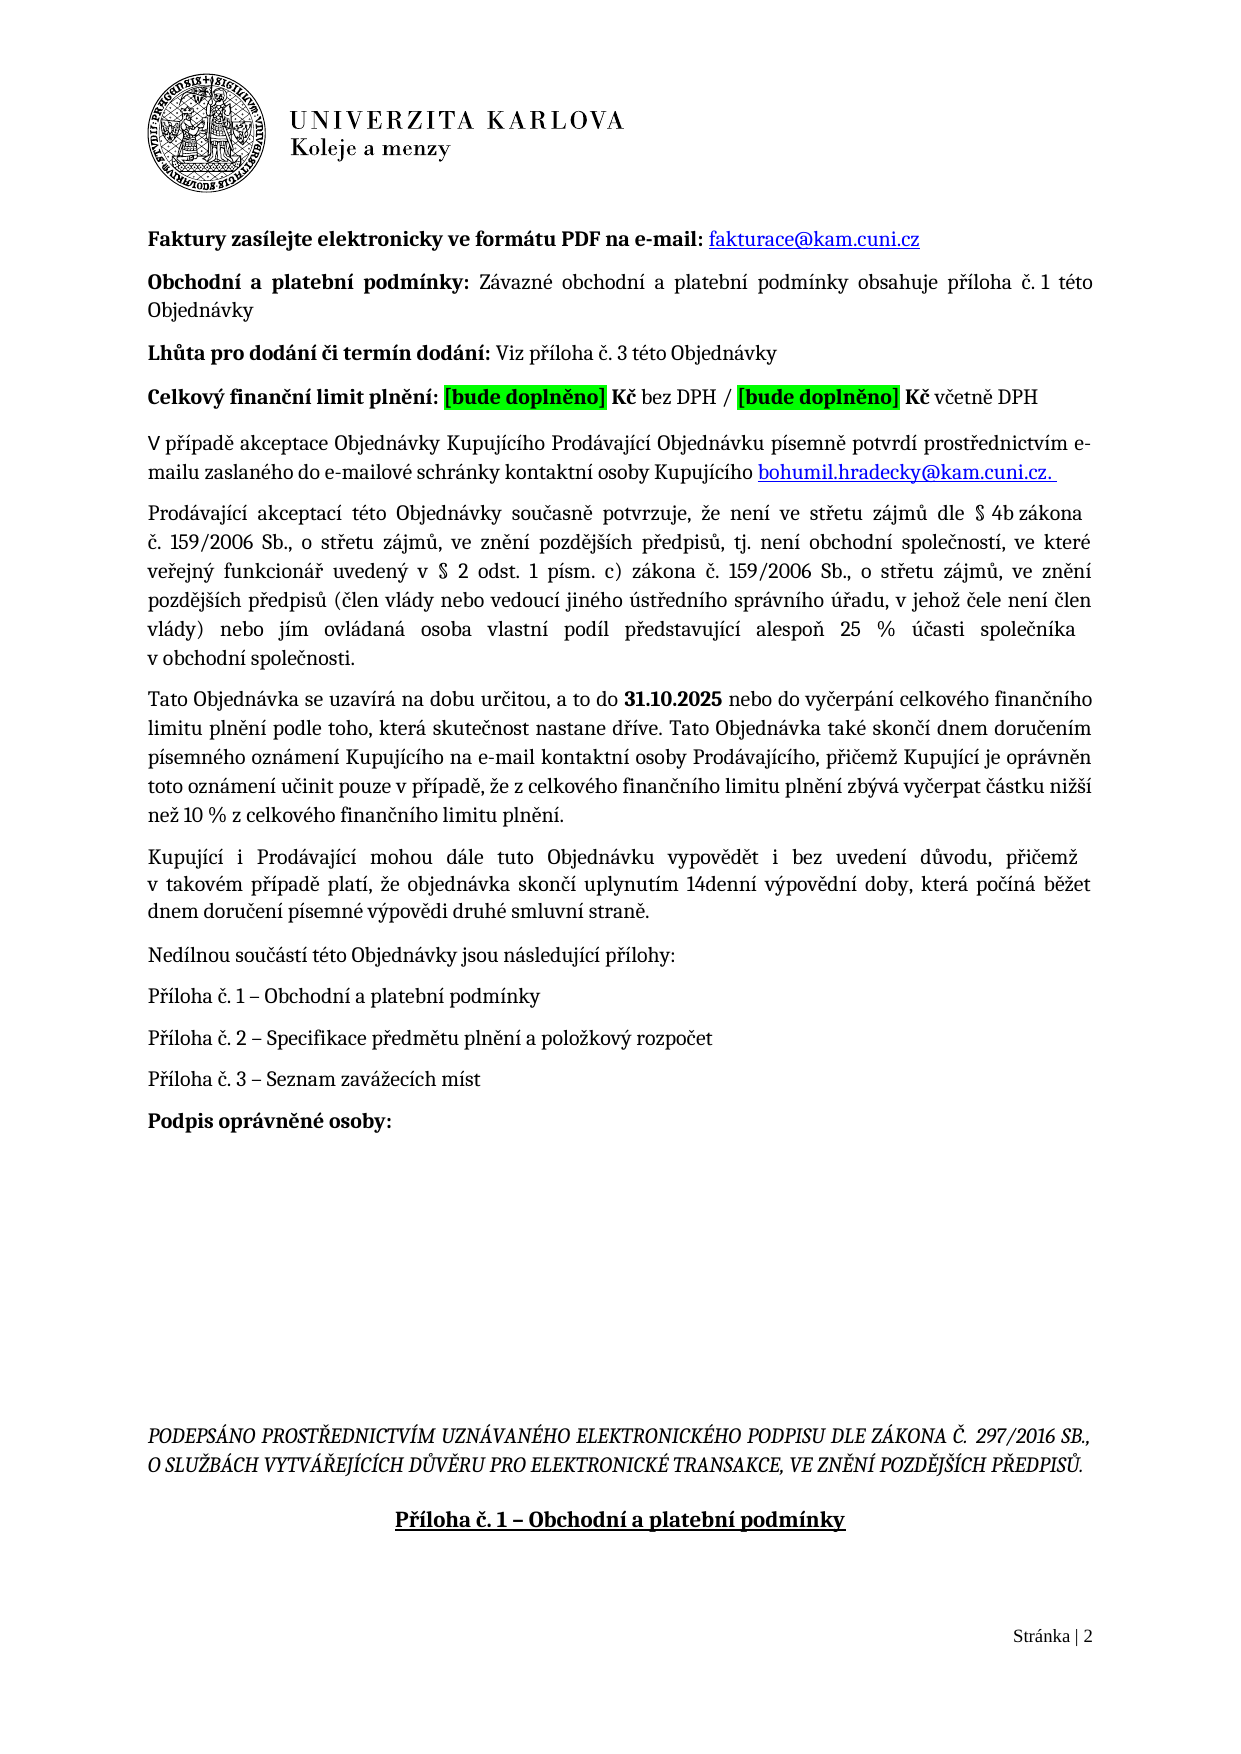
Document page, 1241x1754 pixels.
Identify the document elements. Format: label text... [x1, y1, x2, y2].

text Příloha č. 3 – Seznam zavážecích míst [148, 1067, 1093, 1092]
text Podpis oprávněné osoby: [148, 1108, 1093, 1134]
text Příloha č. 2 – Specifikace předmětu plnění a položkový rozpočet [148, 1026, 1093, 1051]
text Příloha č. 1 – Obchodní a platební podmínky [148, 1507, 1093, 1533]
text V případě akceptace Objednávky Kupujícího Prodávající Objednávku písemně potvrdí prostřednictvím e-mailu zaslaného do e-mailové schránky kontaktní osoby Kupujícího bohumil.hradecky@kam.cuni.cz. [148, 429, 1093, 484]
text Nedílnou součástí této Objednávky jsou následující přílohy: [148, 943, 1093, 968]
text Tato Objednávka se uzavírá na dobu určitou, a to do nebo do vyčerpání celkového finančního limitu plnění podle toho, která skutečnost nastane dříve. Tato Objednávka také skončí dnem doručením písemného oznámení Kupujícího na e-mail kontaktní osoby Prodávajícího, přičemž Kupující je oprávněn toto oznámení učinit pouze v případě, že z celkového finančního limitu plnění zbývá vyčerpat částku nižší než 10 % z celkového finančního limitu plnění. [148, 687, 1093, 828]
text Celkový finanční limit plnění: [bude doplněno] Kč bez DPH / [bude doplněno] Kč včetně DPH [148, 385, 444, 410]
text Obchodní a platební podmínky: Závazné obchodní a platební podmínky obsahuje příloha č. 1 této Objednávky [148, 270, 1093, 322]
text Příloha č. 1 – Obchodní a platební podmínky [148, 984, 1093, 1009]
text Faktury zasílejte elektronicky ve formátu PDF na e-mail: fakturace@kam.cuni.cz [148, 226, 1093, 251]
text Lhůta pro dodání či termín dodání: Viz příloha č. 3 této Objednávky [148, 341, 1093, 366]
text Prodávající akceptací této Objednávky současně potvrzuje, že není ve střetu zájmů dle § 4b zákona č. 159/2006 Sb., o střetu zájmů, ve znění pozdějších předpisů, tj. není obchodní společností, ve které veřejný funkcionář uvedený v § 2 odst. 1 písm. c) zákona č. 159/2006 Sb., o střetu zájmů, ve znění pozdějších předpisů (člen vlády nebo vedoucí jiného ústředního správního úřadu, v jehož čele není člen vlády) nebo jím ovládaná osoba vlastní podíl představující alespoň 25 % účasti společníka v obchodní společnosti. [148, 501, 1093, 671]
text Kupující i Prodávající mohou dále tuto Objednávku vypovědět i bez uvedení důvodu, přičemž v takovém případě platí, že objednávka skončí uplynutím 14denní výpovědní doby, která počíná běžet dnem doručení písemné výpovědi druhé smluvní straně. [148, 844, 1093, 924]
text PODEPSÁNO PROSTŘEDNICTVÍM UZNÁVANÉHO ELEKTRONICKÉHO PODPISU DLE ZÁKONA Č. 297/2016 SB., O SLUŽBÁCH VYTVÁŘEJÍCÍCH DŮVĚRU PRO ELEKTRONICKÉ TRANSAKCE, VE ZNĚNÍ POZDĚJŠÍCH PŘEDPISŮ. [148, 1424, 1093, 1478]
